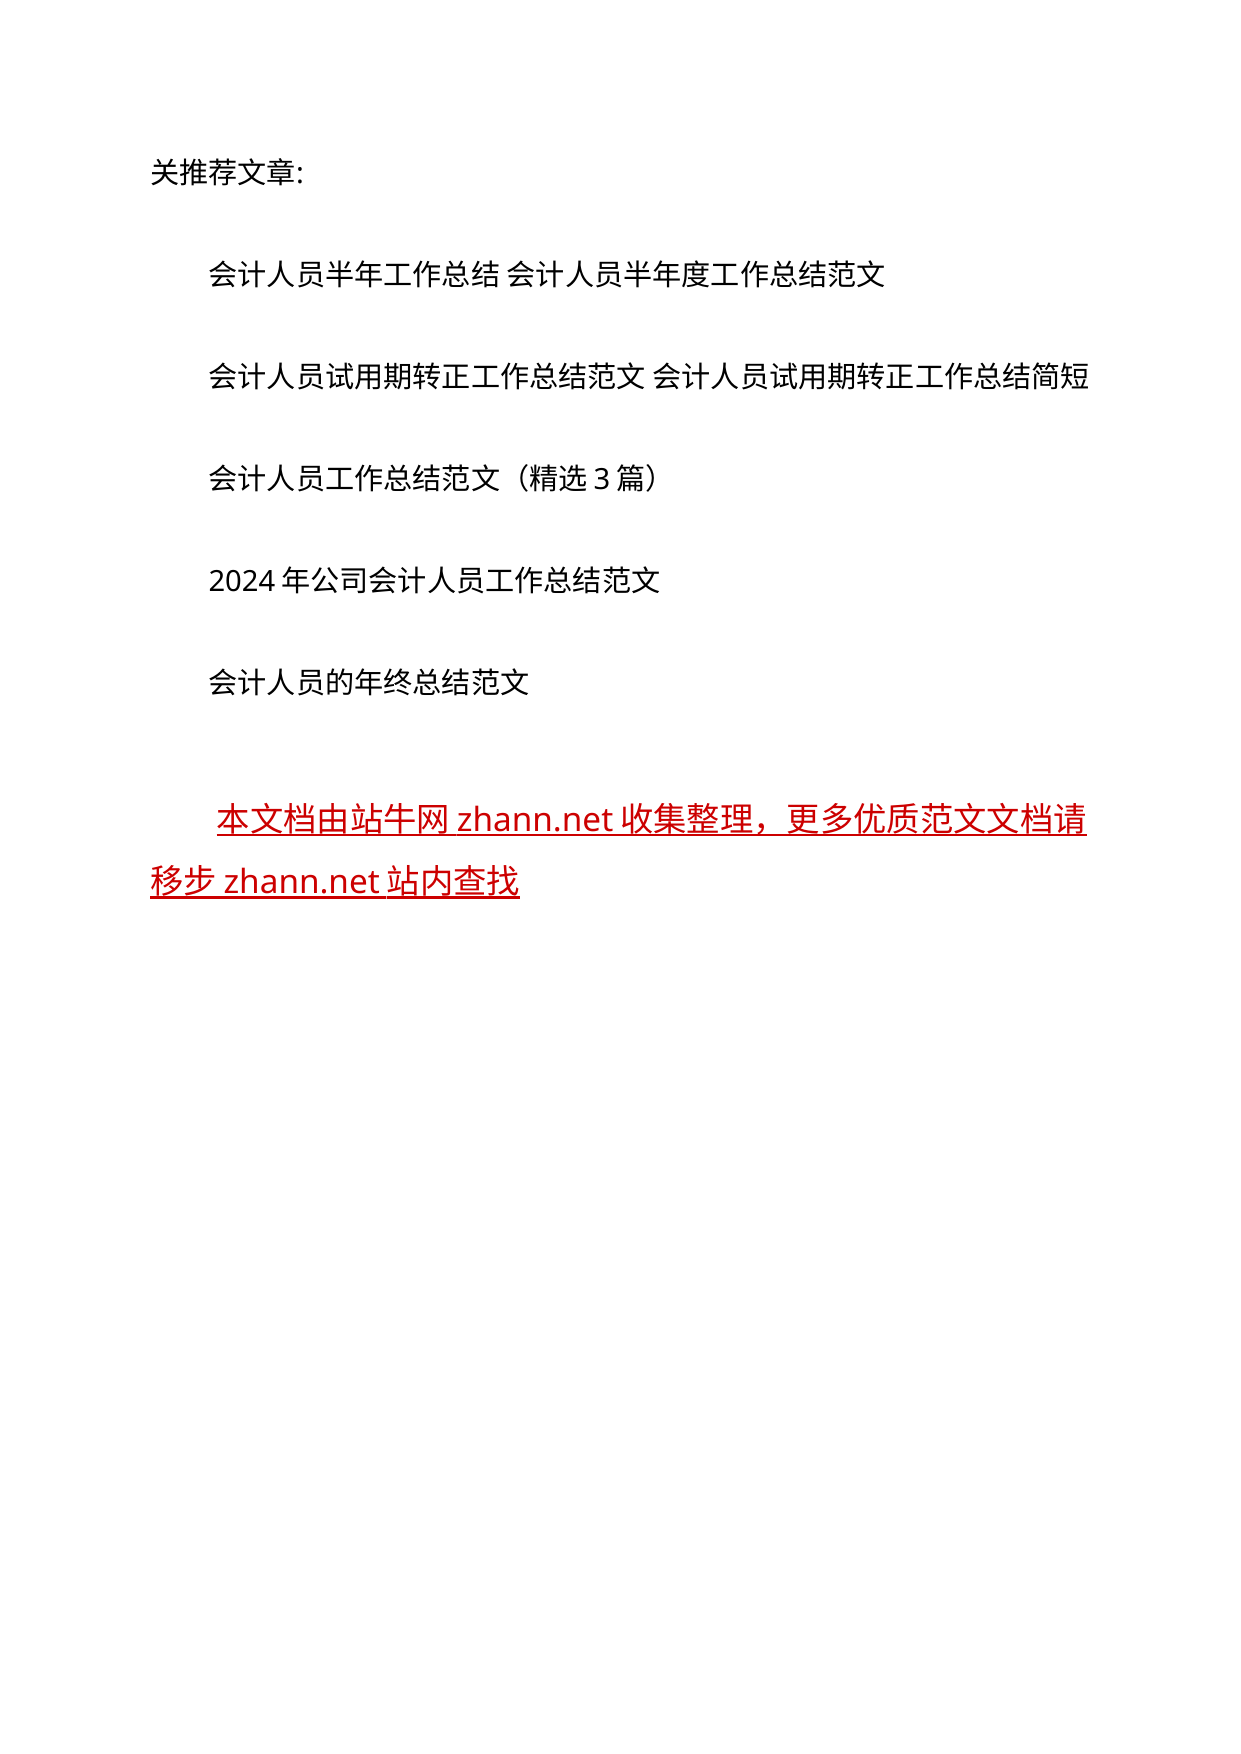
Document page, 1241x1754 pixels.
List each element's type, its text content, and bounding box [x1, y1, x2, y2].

text 本文档由站牛网zhann.net收集整理，更多优质范文文档请移步zhann.net站内查找 [150, 792, 1090, 904]
text 2024年公司会计人员工作总结范文 [150, 557, 1090, 600]
text 会计人员的年终总结范文 [150, 659, 1090, 702]
text 会计人员试用期转正工作总结范文 会计人员试用期转正工作总结简短 [150, 354, 1090, 396]
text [150, 150, 1090, 192]
text 会计人员工作总结范文（精选3篇） [150, 456, 1090, 498]
text 会计人员半年工作总结 会计人员半年度工作总结范文 [150, 252, 1090, 294]
